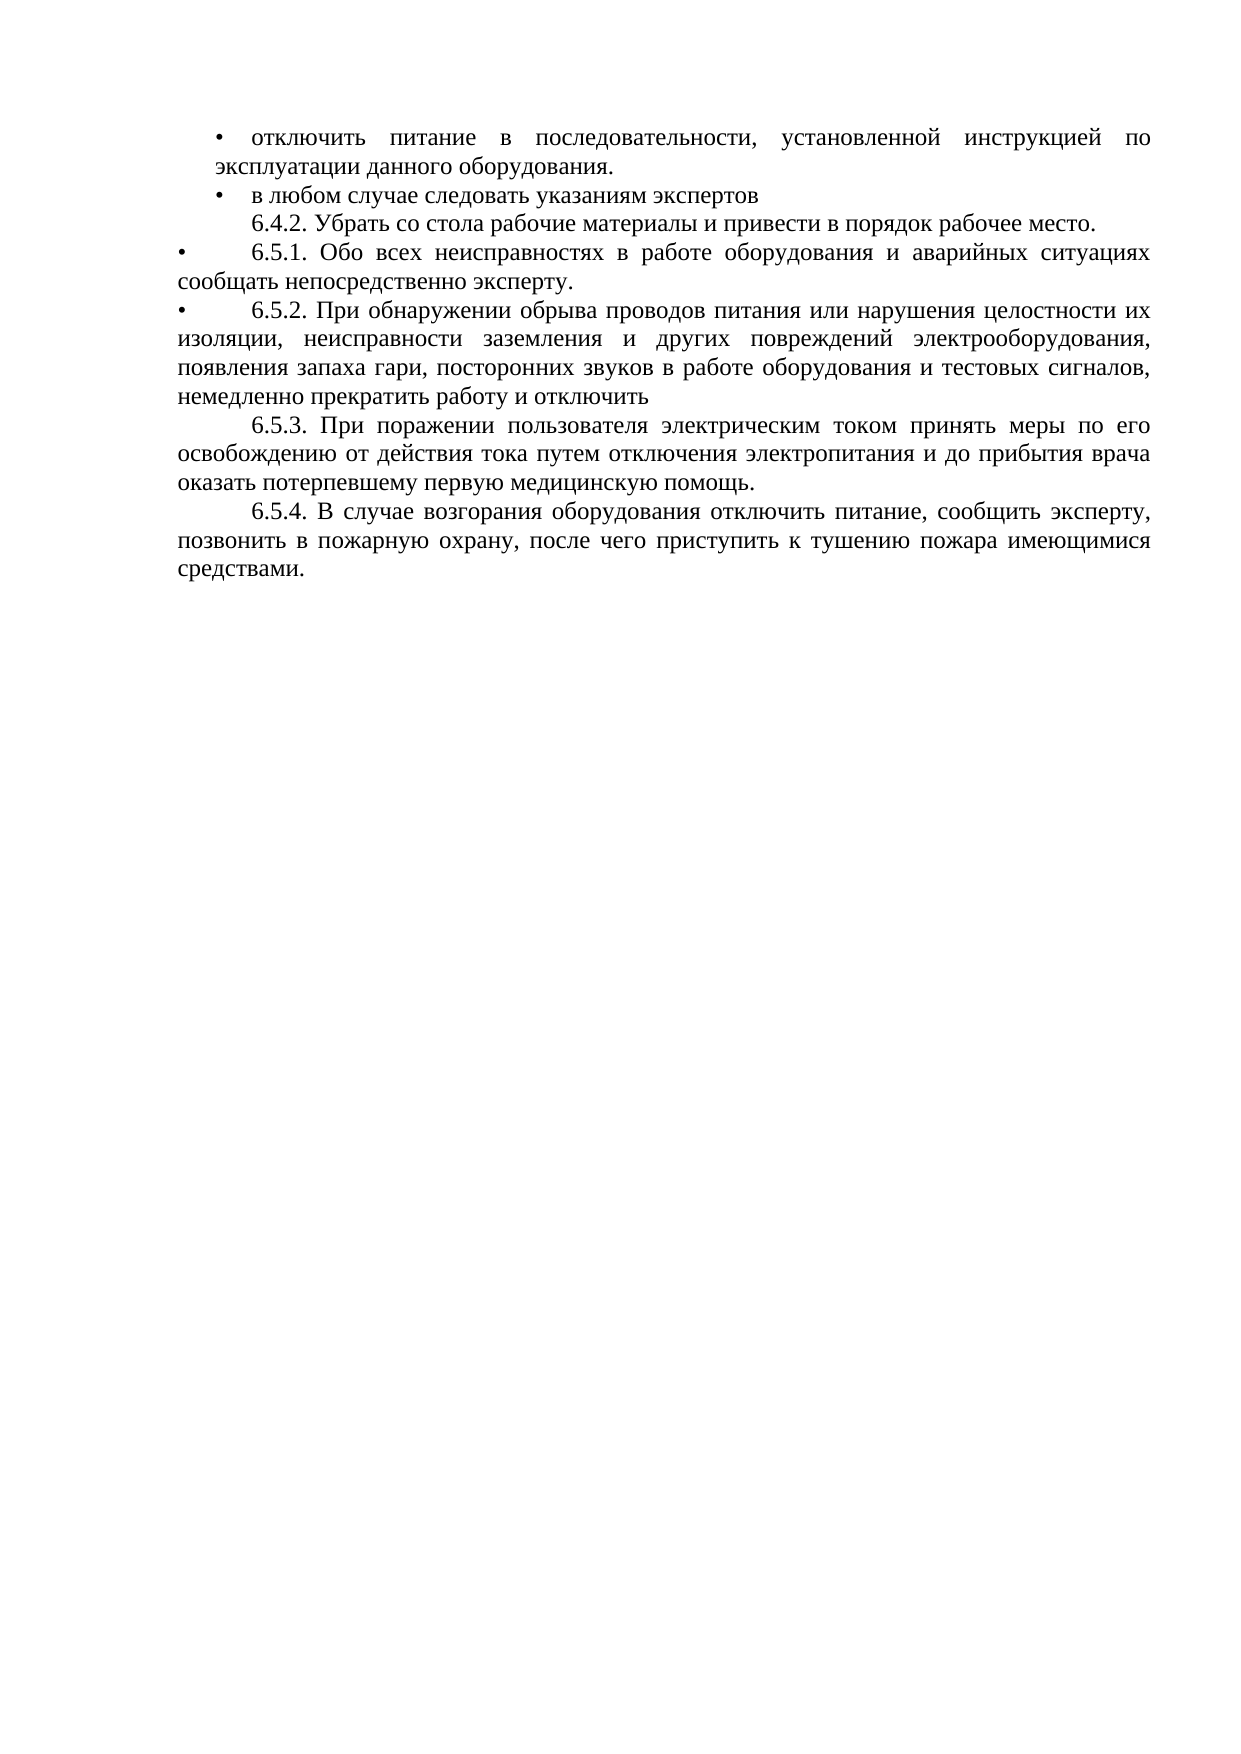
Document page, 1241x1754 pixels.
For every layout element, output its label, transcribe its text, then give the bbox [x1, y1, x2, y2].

list 6.5.2. При обнаружении обрыва проводов питания или нарушения целостности их изоляции, неисправности заземления и других повреждений электрооборудования, появления запаха гари, посторонних звуков в работе оборудования и тестовых сигналов, немедленно прекратить работу и отключить [177, 295, 1152, 410]
list отключить питание в последовательности, установленной инструкцией по эксплуатации данного оборудования. [215, 122, 1152, 180]
text 6.5.3. При поражении пользователя электрическим током принять меры по его освобождению от действия тока путем отключения электропитания и до прибытия врача оказать потерпевшему первую медицинскую помощь. [177, 410, 1152, 496]
text 6.4.2. Убрать со стола рабочие материалы и привести в порядок рабочее место. [177, 208, 1152, 237]
list в любом случае следовать указаниям экспертов [215, 180, 1152, 208]
list 6.5.1. Обо всех неисправностях в работе оборудования и аварийных ситуациях сообщать непосредственно эксперту. [177, 237, 1152, 295]
text 6.5.4. В случае возгорания оборудования отключить питание, сообщить эксперту, позвонить в пожарную охрану, после чего приступить к тушению пожара имеющимися средствами. [177, 496, 1152, 582]
